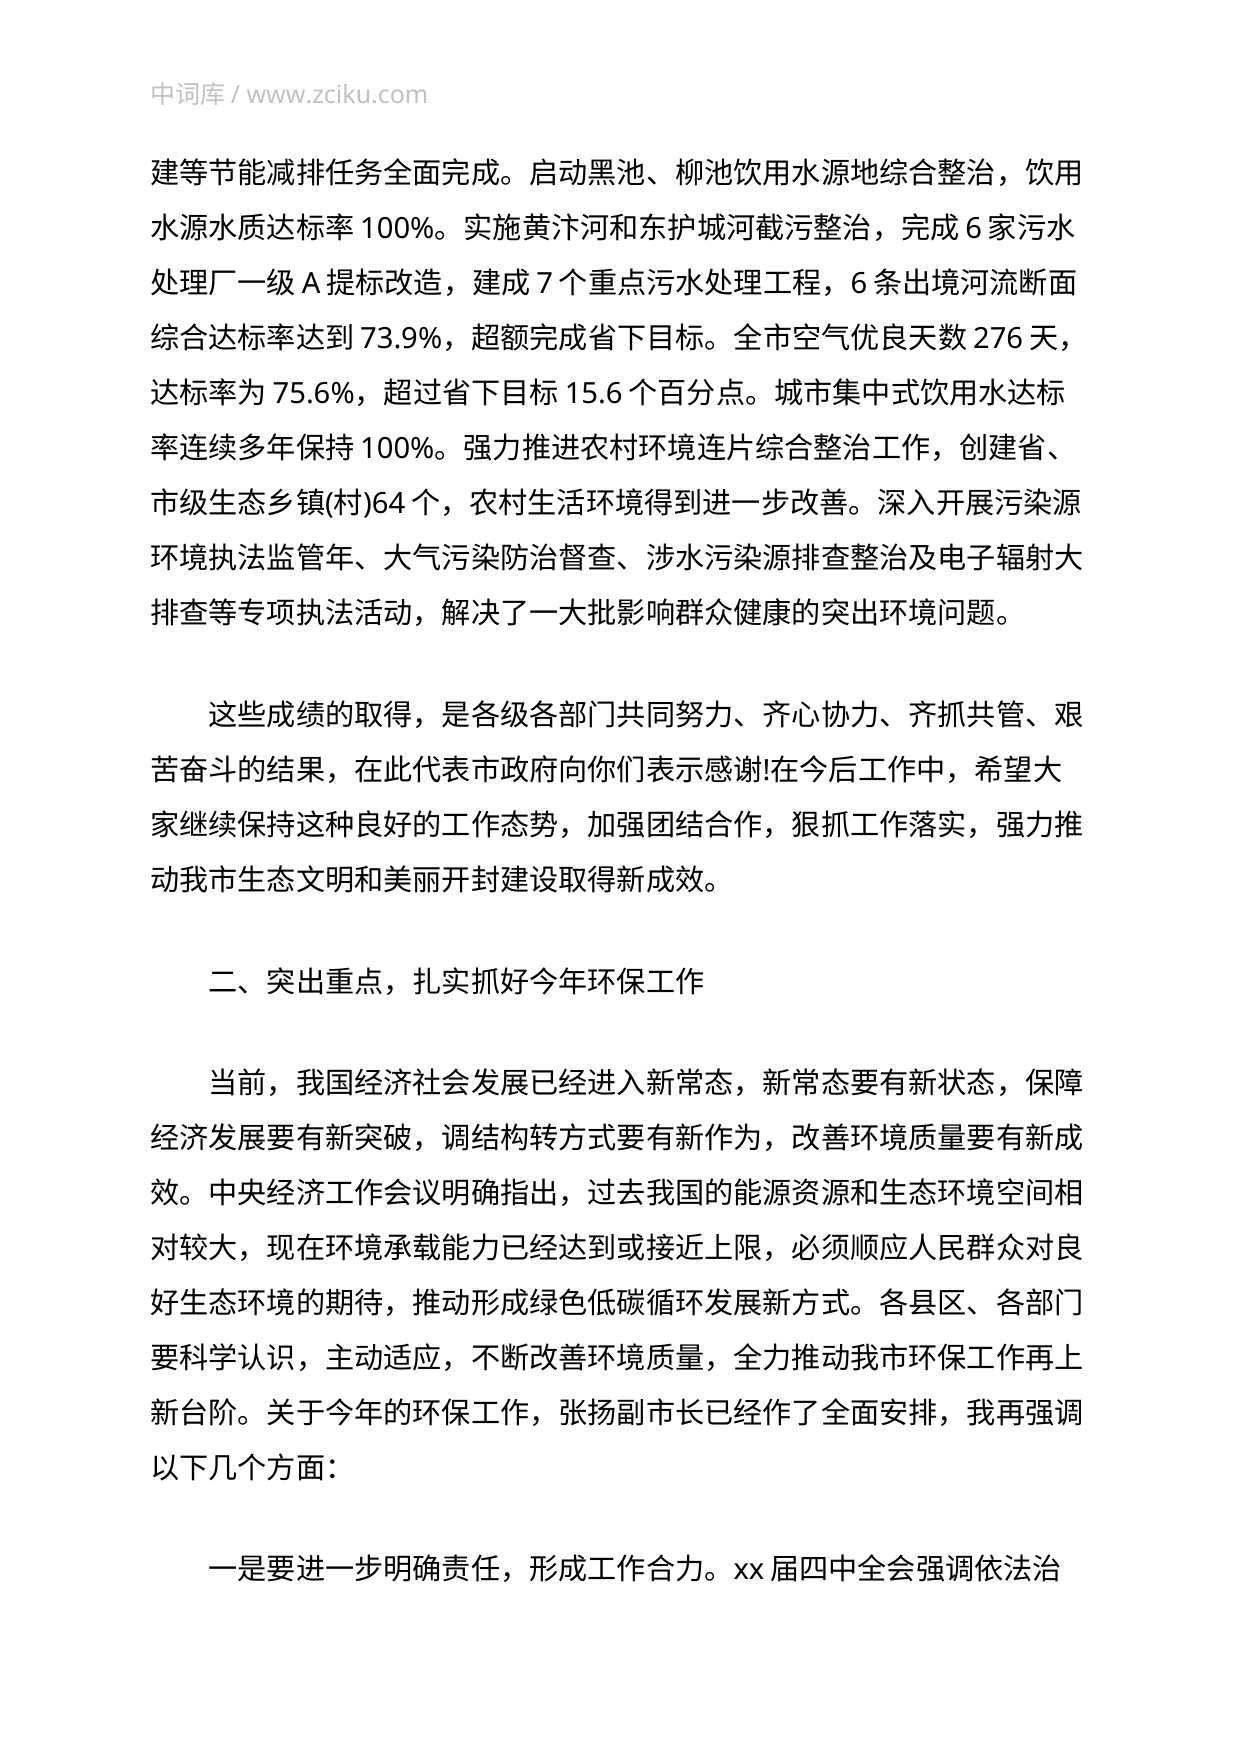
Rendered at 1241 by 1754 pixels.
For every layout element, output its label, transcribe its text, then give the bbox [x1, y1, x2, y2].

text 当前，我国经济社会发展已经进入新常态，新常态要有新状态，保障经济发展要有新突破，调结构转方式要有新作为，改善环境质量要有新成效。中央经济工作会议明确指出，过去我国的能源资源和生态环境空间相对较大，现在环境承载能力已经达到或接近上限，必须顺应人民群众对良好生态环境的期待，推动形成绿色低碳循环发展新方式。各县区、各部门要科学认识，主动适应，不断改善环境质量，全力推动我市环保工作再上新台阶。关于今年的环保工作，张扬副市长已经作了全面安排，我再强调以下几个方面： [150, 1060, 1090, 1486]
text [150, 1546, 1090, 1588]
text 二、突出重点，扎实抓好今年环保工作 [150, 958, 1090, 1000]
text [150, 150, 1090, 632]
text 这些成绩的取得，是各级各部门共同努力、齐心协力、齐抓共管、艰苦奋斗的结果，在此代表市政府向你们表示感谢!在今后工作中，希望大家继续保持这种良好的工作态势，加强团结合作，狠抓工作落实，强力推动我市生态文明和美丽开封建设取得新成效。 [150, 692, 1090, 899]
